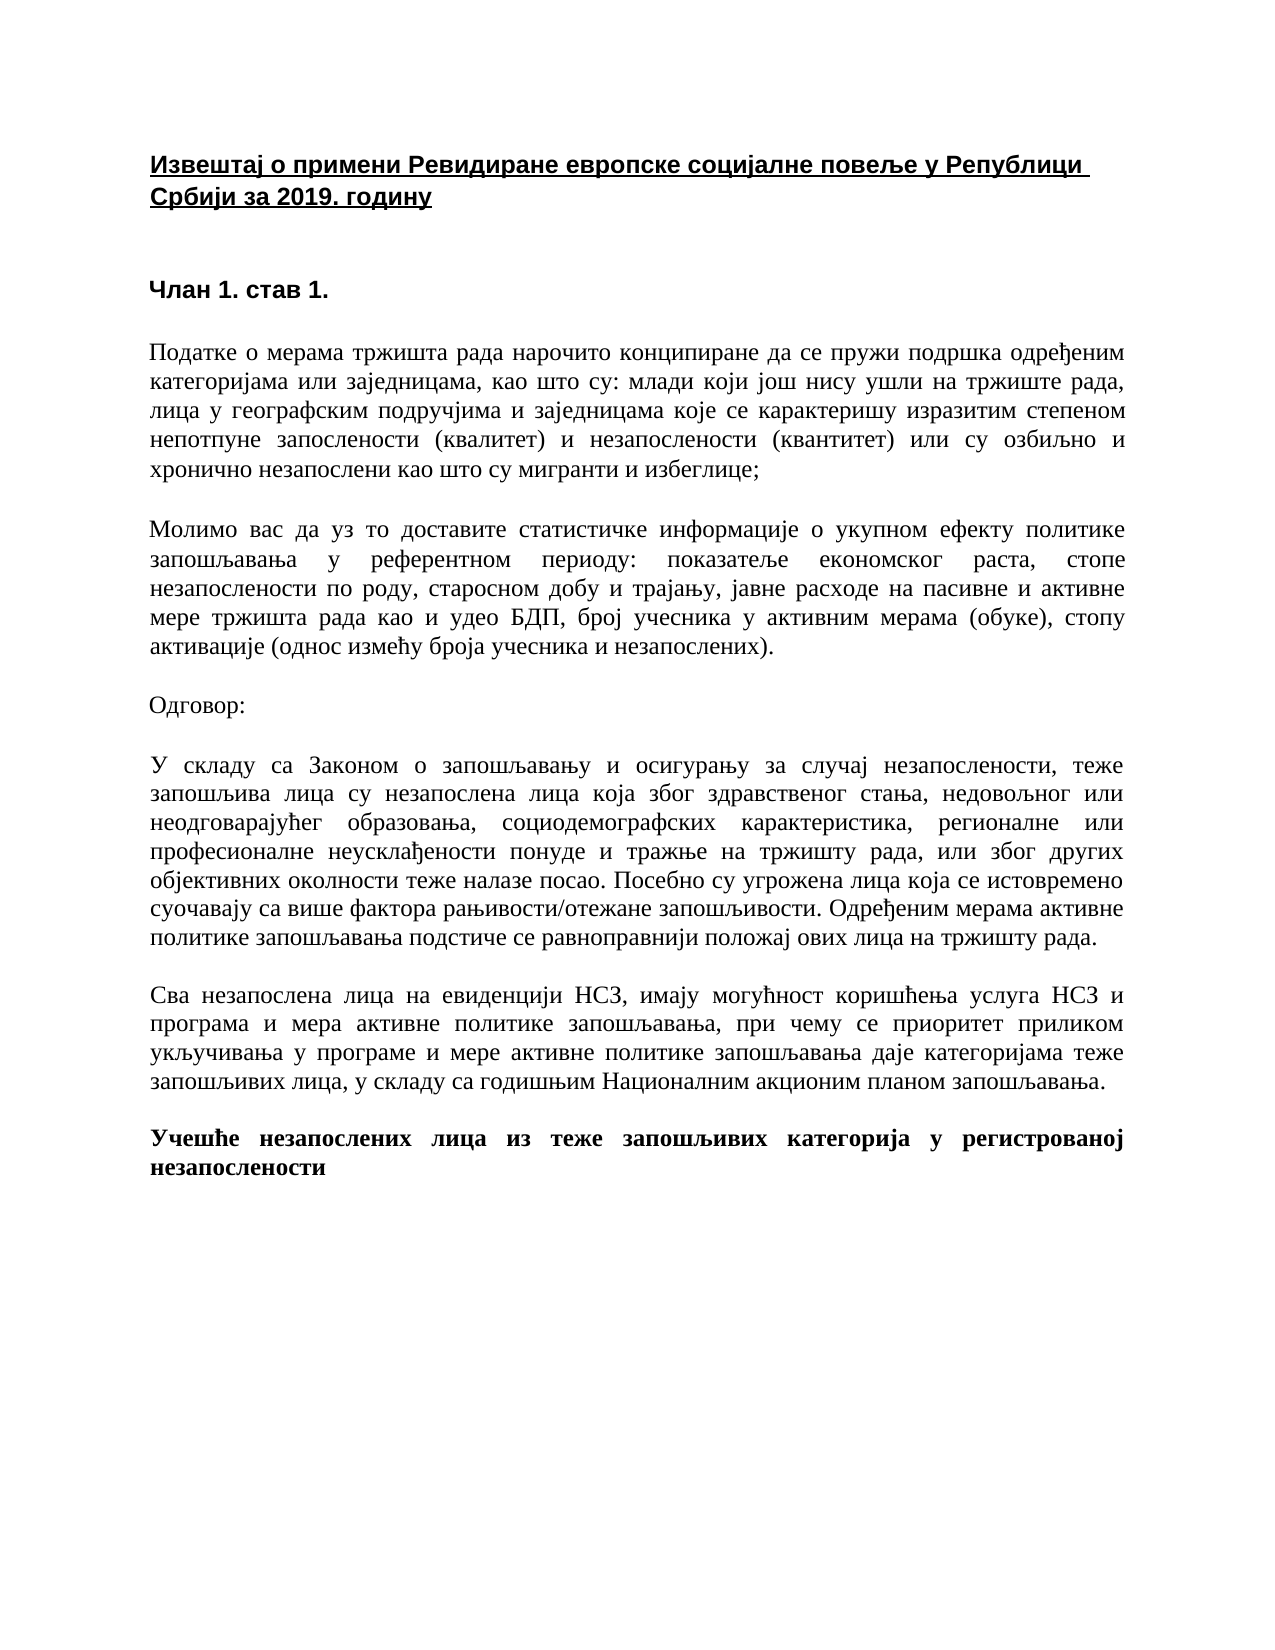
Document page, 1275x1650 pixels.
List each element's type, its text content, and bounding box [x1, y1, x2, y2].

text Сва незапослена лица на евиденцији НСЗ, имају могућност коришћења услуга НСЗ и програма и мера активне политике запошљавања, при чему се приоритет приликом укључивања у програме и мере активне политике запошљавања даје категоријама теже запошљивих лица, у складу са годишњим Националним акционим планом запошљавања. [150, 980, 1124, 1095]
text У складу са Законом о запошљавању и осигурању за случај незапослености, теже запошљива лица су незапослена лица која због здравственог стања, недовољног или неодговарајућег образовања, социодемографских карактеристика, регионалне или професионалне неусклађености понуде и тражње на тржишту рада, или због других објективних околности теже налазе посао. Посебно су угрожена лица која се истовремено суочавају са више фактора рањивости/отежане запошљивости. Одређеним мерама активне политике запошљавања подстиче се равноправнији положај ових лица на тржишту рада. [150, 750, 1124, 951]
text Извештај о примени Ревидиране европске социјалне повеље у Републици Србији за 2019. годину [150, 150, 1126, 210]
text Учешће незапослених лица из теже запошљивих категорија у регистрованој незапослености [150, 1123, 1124, 1181]
text Одговор: [148, 691, 1126, 719]
text Молимо вас да уз то доставите статистичке информације о укупном ефекту политике запошљавања у референтном периоду: показатеље економског раста, стопе незапослености по роду, старосном добу и трајању, јавне расходе на пасивне и активне мере тржишта рада као и удео БДП, број учесника у активним мерама (обуке), стопу активације (однос измећу броја учесника и незапослених). [148, 514, 1126, 660]
subtitle Члан 1. став 1. [148, 274, 1125, 303]
text Податке о мерама тржишта рада нарочито конципиране да се пружи подршка одређеним категоријама или заједницама, као што су: млади који још нису ушли на тржиште рада, лица у географским подручјима и заједницама које се карактеришу изразитим степеном непотпуне запослености (квалитет) и незапослености (квантитет) или су озбиљно и хронично незапослени као што су мигранти и избеглице; [148, 337, 1126, 482]
